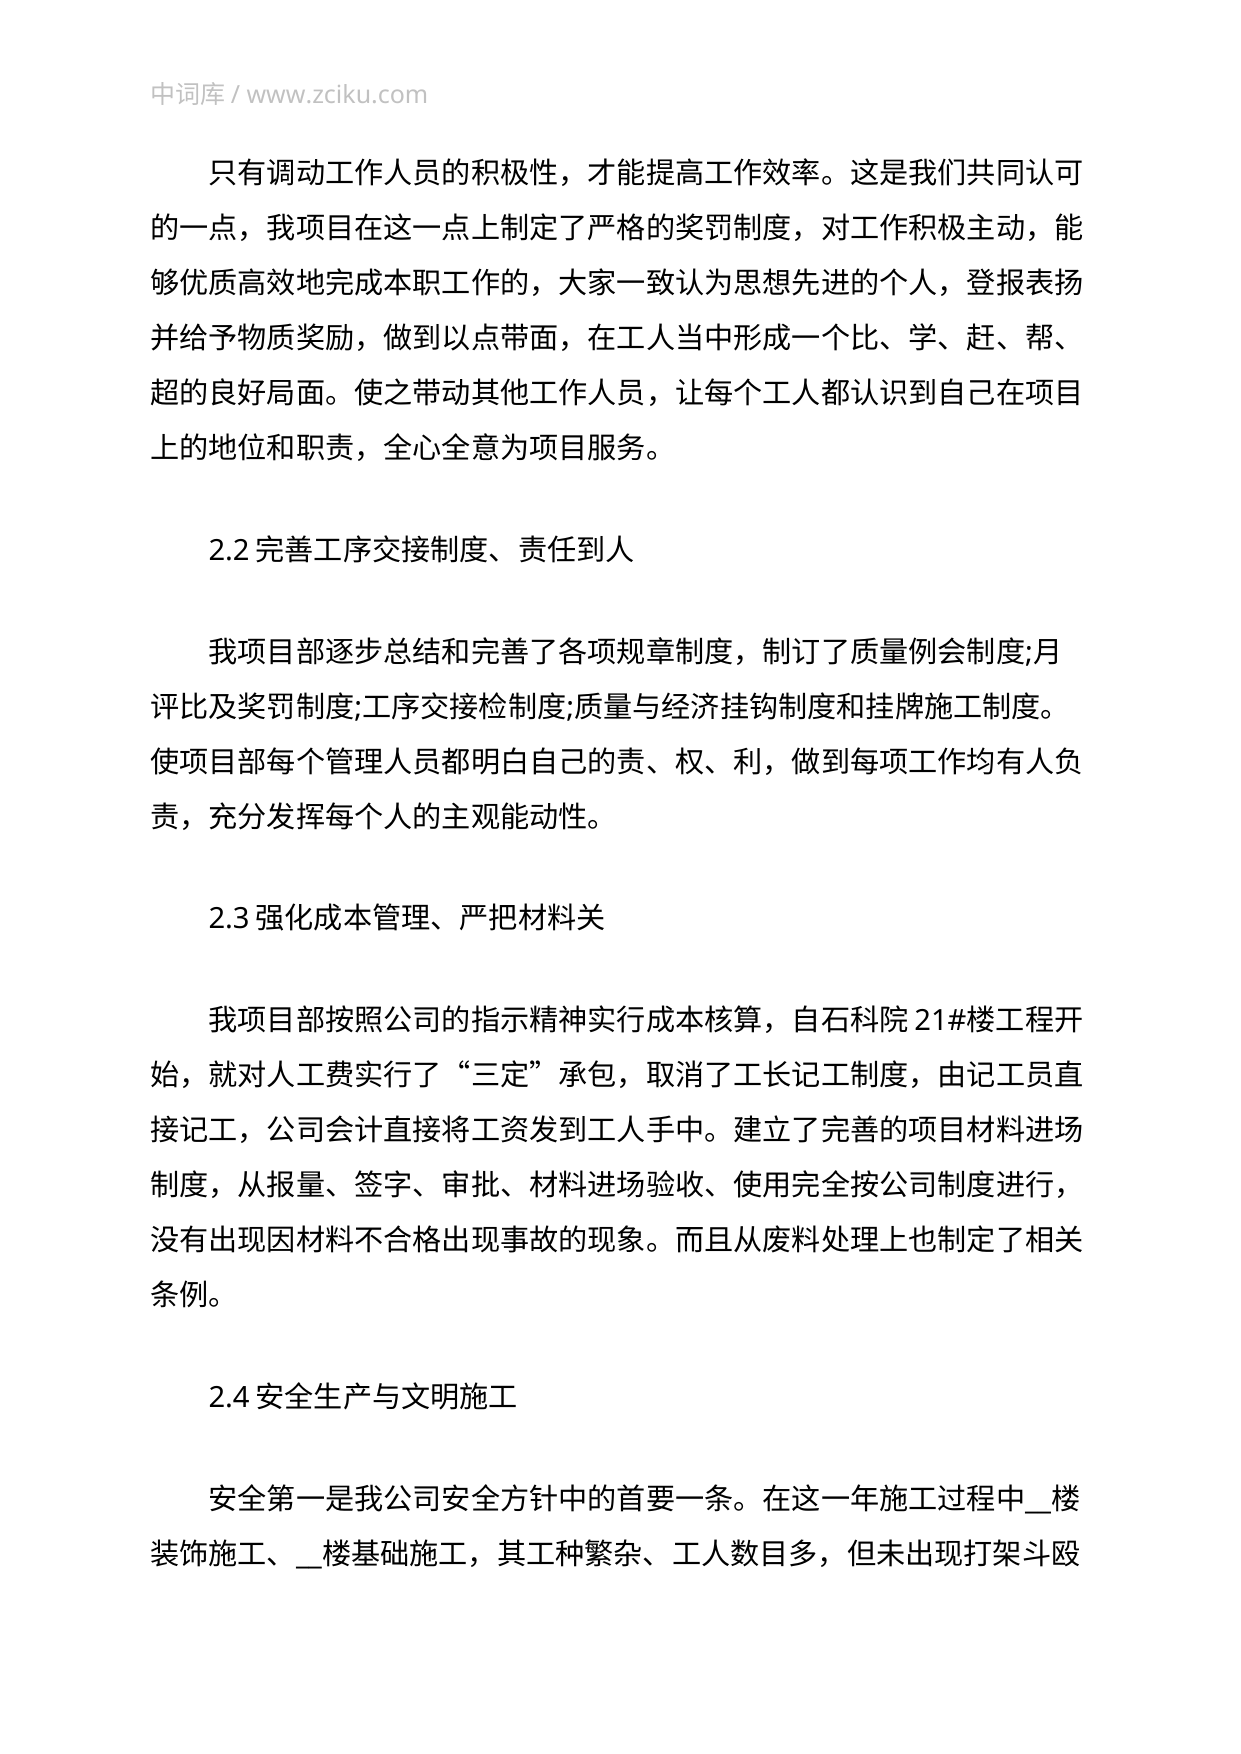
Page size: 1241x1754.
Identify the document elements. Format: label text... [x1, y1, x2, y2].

text 我项目部按照公司的指示精神实行成本核算，自石科院21#楼工程开始，就对人工费实行了“三定”承包，取消了工长记工制度，由记工员直接记工，公司会计直接将工资发到工人手中。建立了完善的项目材料进场制度，从报量、签字、审批、材料进场验收、使用完全按公司制度进行，没有出现因材料不合格出现事故的现象。而且从废料处理上也制定了相关条例。 [150, 997, 1090, 1314]
text 2.3强化成本管理、严把材料关 [150, 895, 1090, 937]
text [150, 1475, 1090, 1573]
text 2.4安全生产与文明施工 [150, 1373, 1090, 1416]
text 只有调动工作人员的积极性，才能提高工作效率。这是我们共同认可的一点，我项目在这一点上制定了严格的奖罚制度，对工作积极主动，能够优质高效地完成本职工作的，大家一致认为思想先进的个人，登报表扬并给予物质奖励，做到以点带面，在工人当中形成一个比、学、赶、帮、超的良好局面。使之带动其他工作人员，让每个工人都认识到自己在项目上的地位和职责，全心全意为项目服务。 [150, 150, 1090, 467]
text 2.2完善工序交接制度、责任到人 [150, 526, 1090, 569]
text 我项目部逐步总结和完善了各项规章制度，制订了质量例会制度;月评比及奖罚制度;工序交接检制度;质量与经济挂钩制度和挂牌施工制度。使项目部每个管理人员都明白自己的责、权、利，做到每项工作均有人负责，充分发挥每个人的主观能动性。 [150, 628, 1090, 835]
